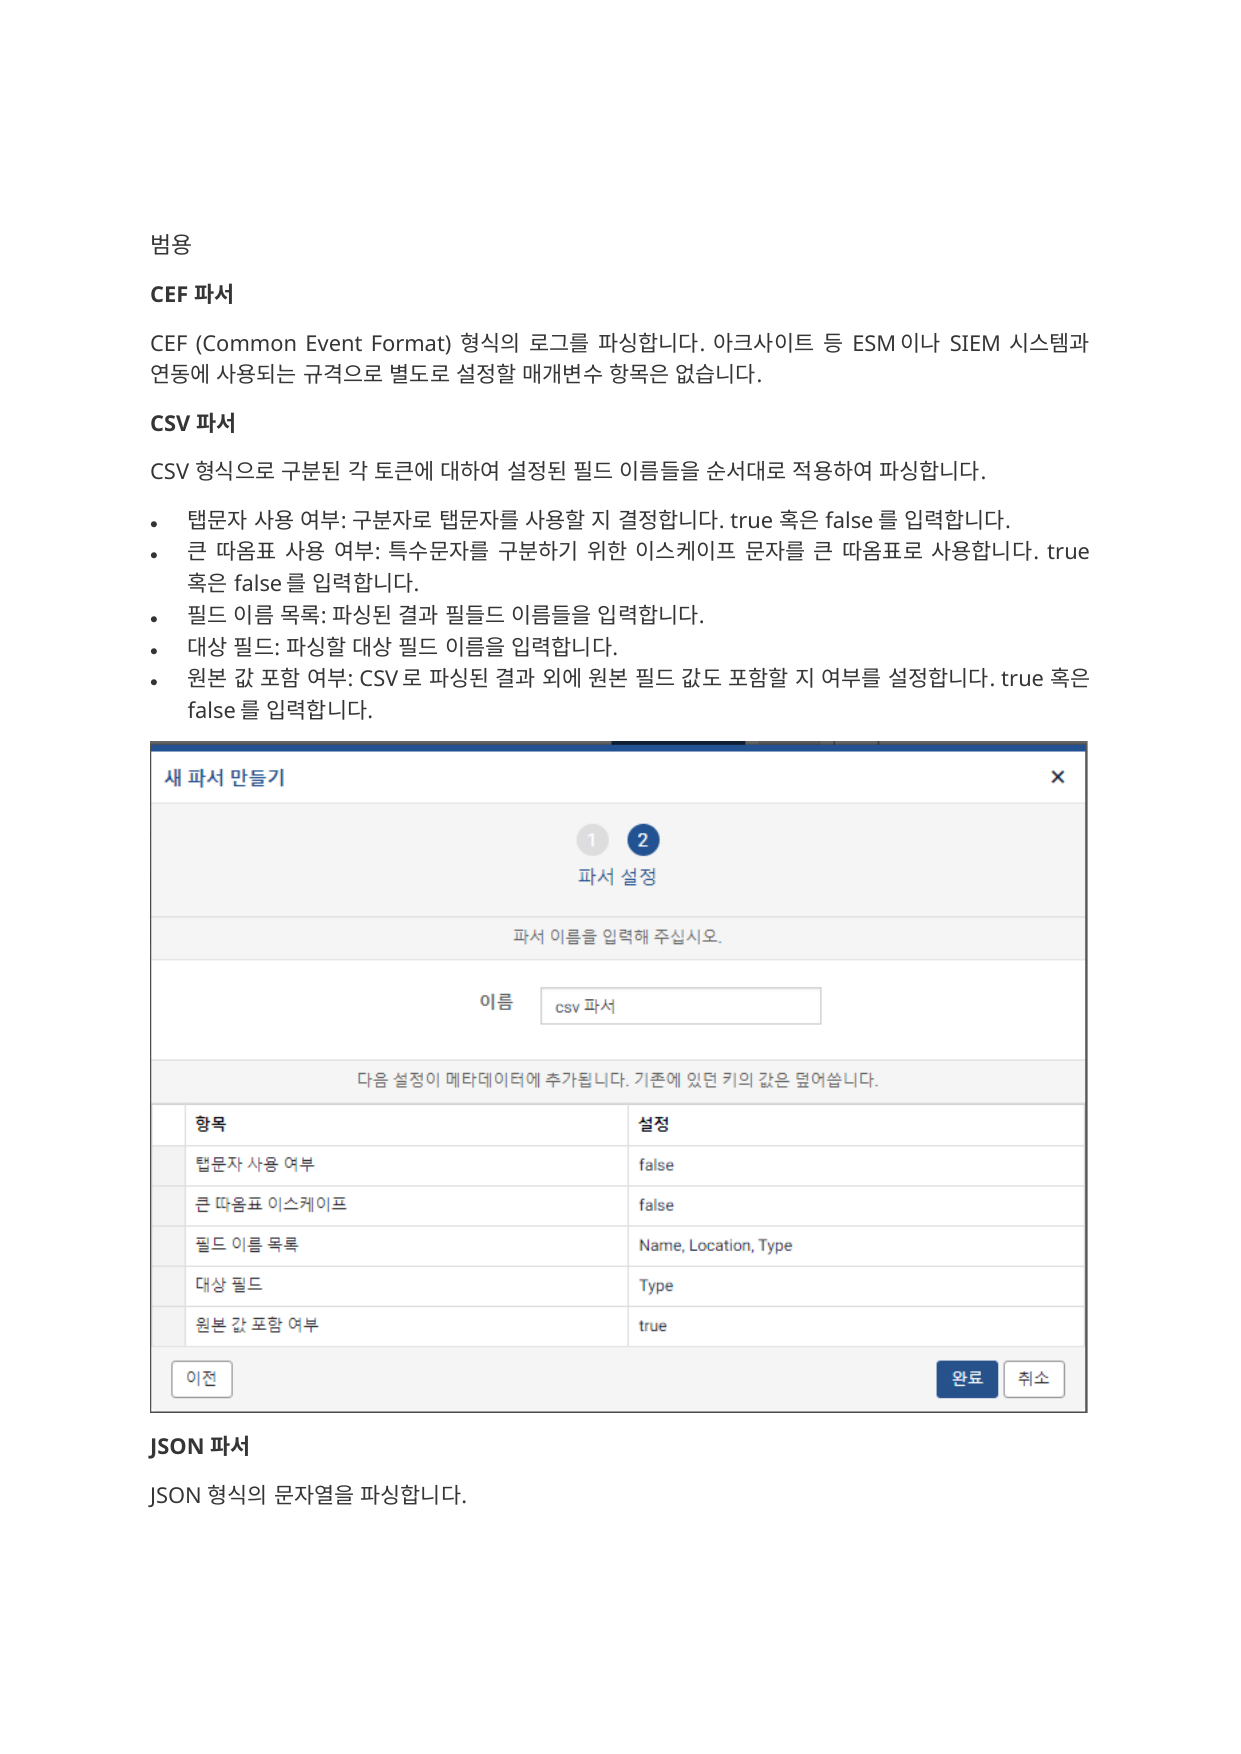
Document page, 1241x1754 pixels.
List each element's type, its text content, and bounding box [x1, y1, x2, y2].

text JSON 형식의 문자열을 파싱합니다. [150, 1478, 1090, 1509]
text CEF (Common Event Format) 형식의 로그를 파싱합니다. 아크사이트 등 ESM이나 SIEM 시스템과 연동에 사용되는 규격으로 별도로 설정할 매개변수 항목은 없습니다. [150, 326, 1090, 389]
list 탭문자 사용 여부: 구분자로 탭문자를 사용할 지 결정합니다. true 혹은 false를 입력합니다. [150, 503, 1090, 534]
list 대상 필드: 파싱할 대상 필드 이름을 입력합니다. [150, 630, 1090, 661]
list 필드 이름 목록: 파싱된 결과 필들드 이름들을 입력합니다. [150, 598, 1090, 630]
text CSV 형식으로 구분된 각 토큰에 대하여 설정된 필드 이름들을 순서대로 적용하여 파싱합니다. [150, 454, 1090, 486]
picture [150, 741, 1088, 1413]
text CSV 파서 [150, 406, 1090, 437]
text JSON 파서 [150, 1429, 1090, 1461]
list 큰 따옴표 사용 여부: 특수문자를 구분하기 위한 이스케이프 문자를 큰 따옴표로 사용합니다. true 혹은 false를 입력합니다. [150, 534, 1090, 598]
text CEF 파서 [150, 277, 1090, 309]
list 원본 값 포함 여부: CSV로 파싱된 결과 외에 원본 필드 값도 포함할 지 여부를 설정합니다. true 혹은 false를 입력합니다. [150, 661, 1090, 725]
text 범용 [150, 227, 1090, 260]
